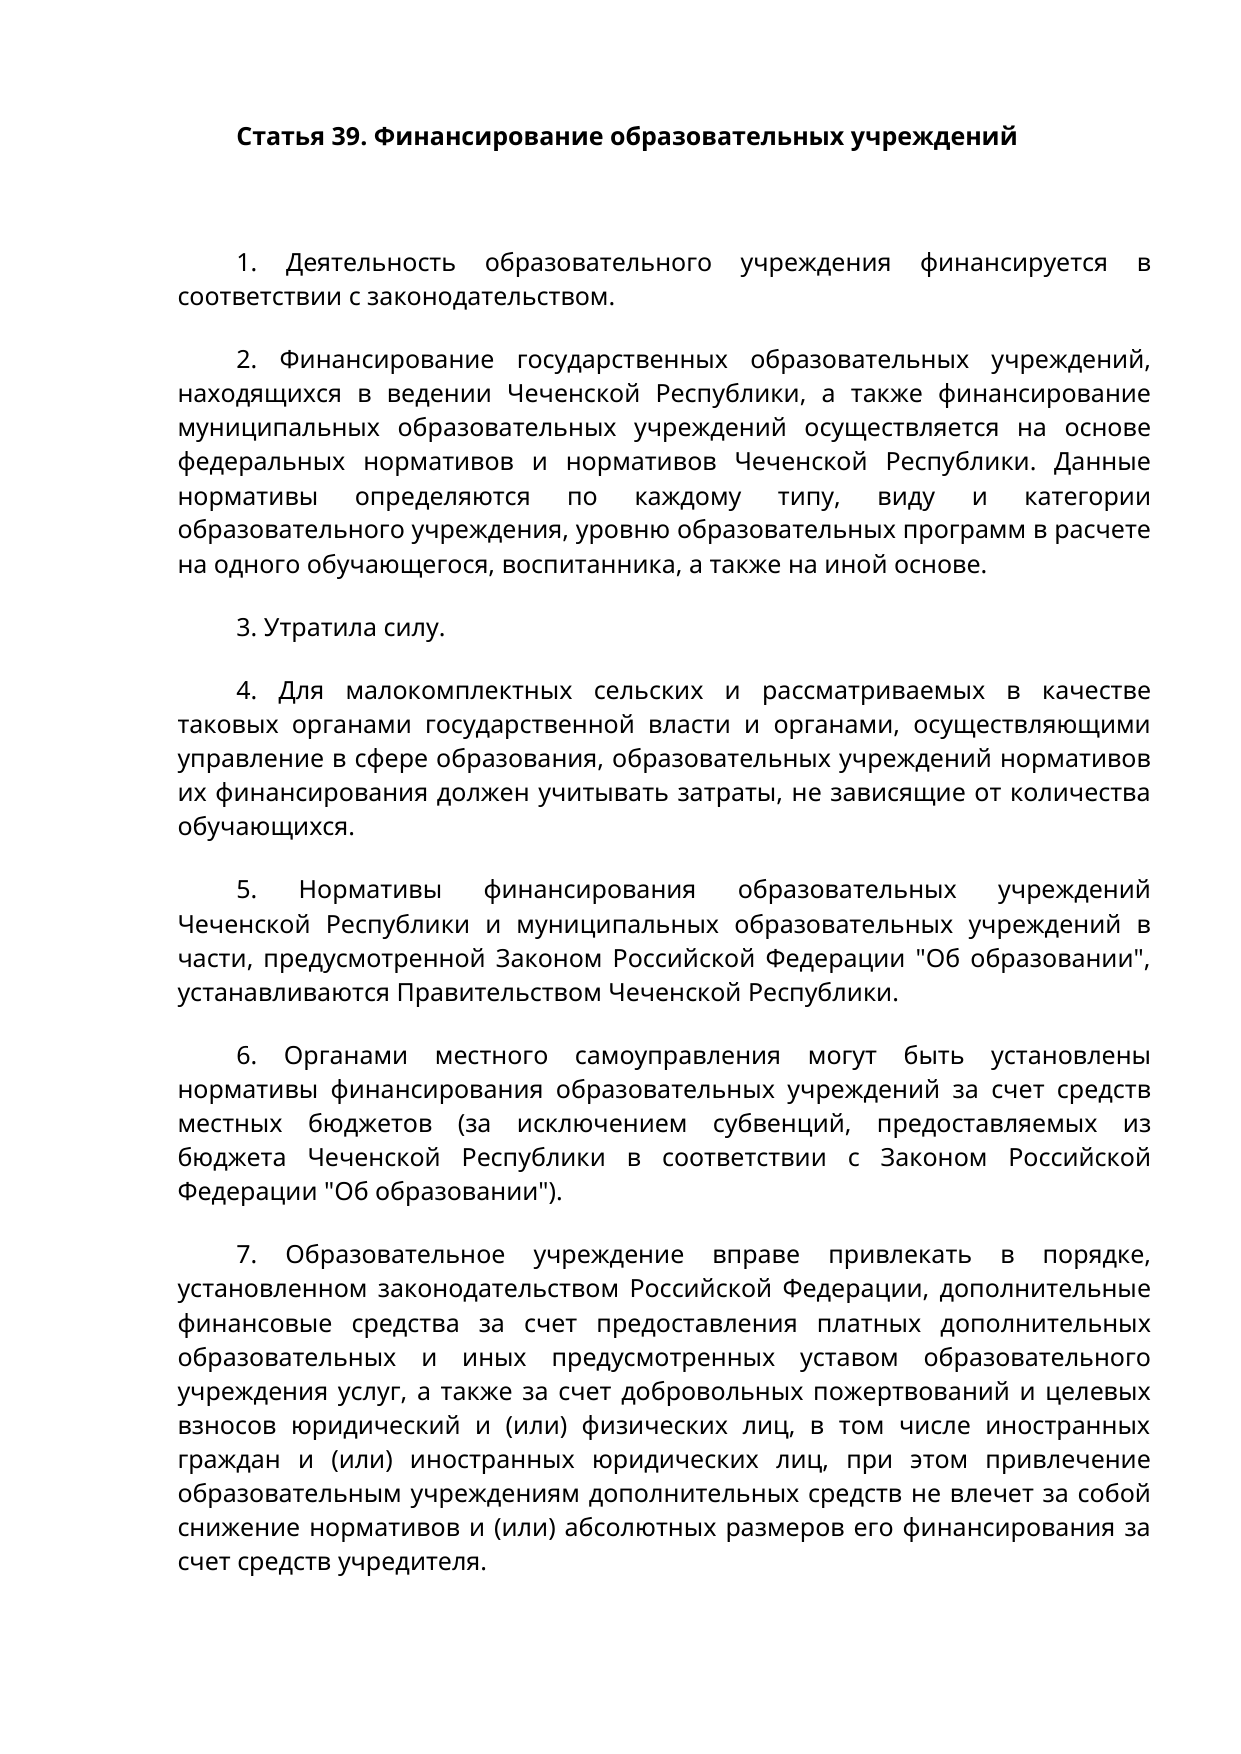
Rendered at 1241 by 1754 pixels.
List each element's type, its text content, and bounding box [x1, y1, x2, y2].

text 7. Образовательное учреждение вправе привлекать в порядке, установленном законодательством Российской Федерации, дополнительные финансовые средства за счет предоставления платных дополнительных образовательных и иных предусмотренных уставом образовательного учреждения услуг, а также за счет добровольных пожертвований и целевых взносов юридический и (или) физических лиц, в том числе иностранных граждан и (или) иностранных юридических лиц, при этом привлечение образовательным учреждениям дополнительных средств не влечет за собой снижение нормативов и (или) абсолютных размеров его финансирования за счет средств учредителя. [177, 1237, 1152, 1578]
text 6. Органами местного самоуправления могут быть установлены нормативы финансирования образовательных учреждений за счет средств местных бюджетов (за исключением субвенций, предоставляемых из бюджета Чеченской Республики в соответствии с Законом Российской Федерации "Об образовании"). [177, 1038, 1152, 1208]
text 5. Нормативы финансирования образовательных учреждений Чеченской Республики и муниципальных образовательных учреждений в части, предусмотренной Законом Российской Федерации "Об образовании", устанавливаются Правительством Чеченской Республики. [177, 872, 1152, 1008]
text Статья 39. Финансирование образовательных учреждений [177, 118, 1152, 152]
text 2. Финансирование государственных образовательных учреждений, находящихся в ведении Чеченской Республики, а также финансирование муниципальных образовательных учреждений осуществляется на основе федеральных нормативов и нормативов Чеченской Республики. Данные нормативы определяются по каждому типу, виду и категории образовательного учреждения, уровню образовательных программ в расчете на одного обучающегося, воспитанника, а также на иной основе. [177, 342, 1152, 580]
text 4. Для малокомплектных сельских и рассматриваемых в качестве таковых органами государственной власти и органами, осуществляющими управление в сфере образования, образовательных учреждений нормативов их финансирования должен учитывать затраты, не зависящие от количества обучающихся. [177, 673, 1152, 843]
text 1. Деятельность образовательного учреждения финансируется в соответствии с законодательством. [177, 244, 1152, 313]
text 3. Утратила силу. [177, 609, 1152, 643]
